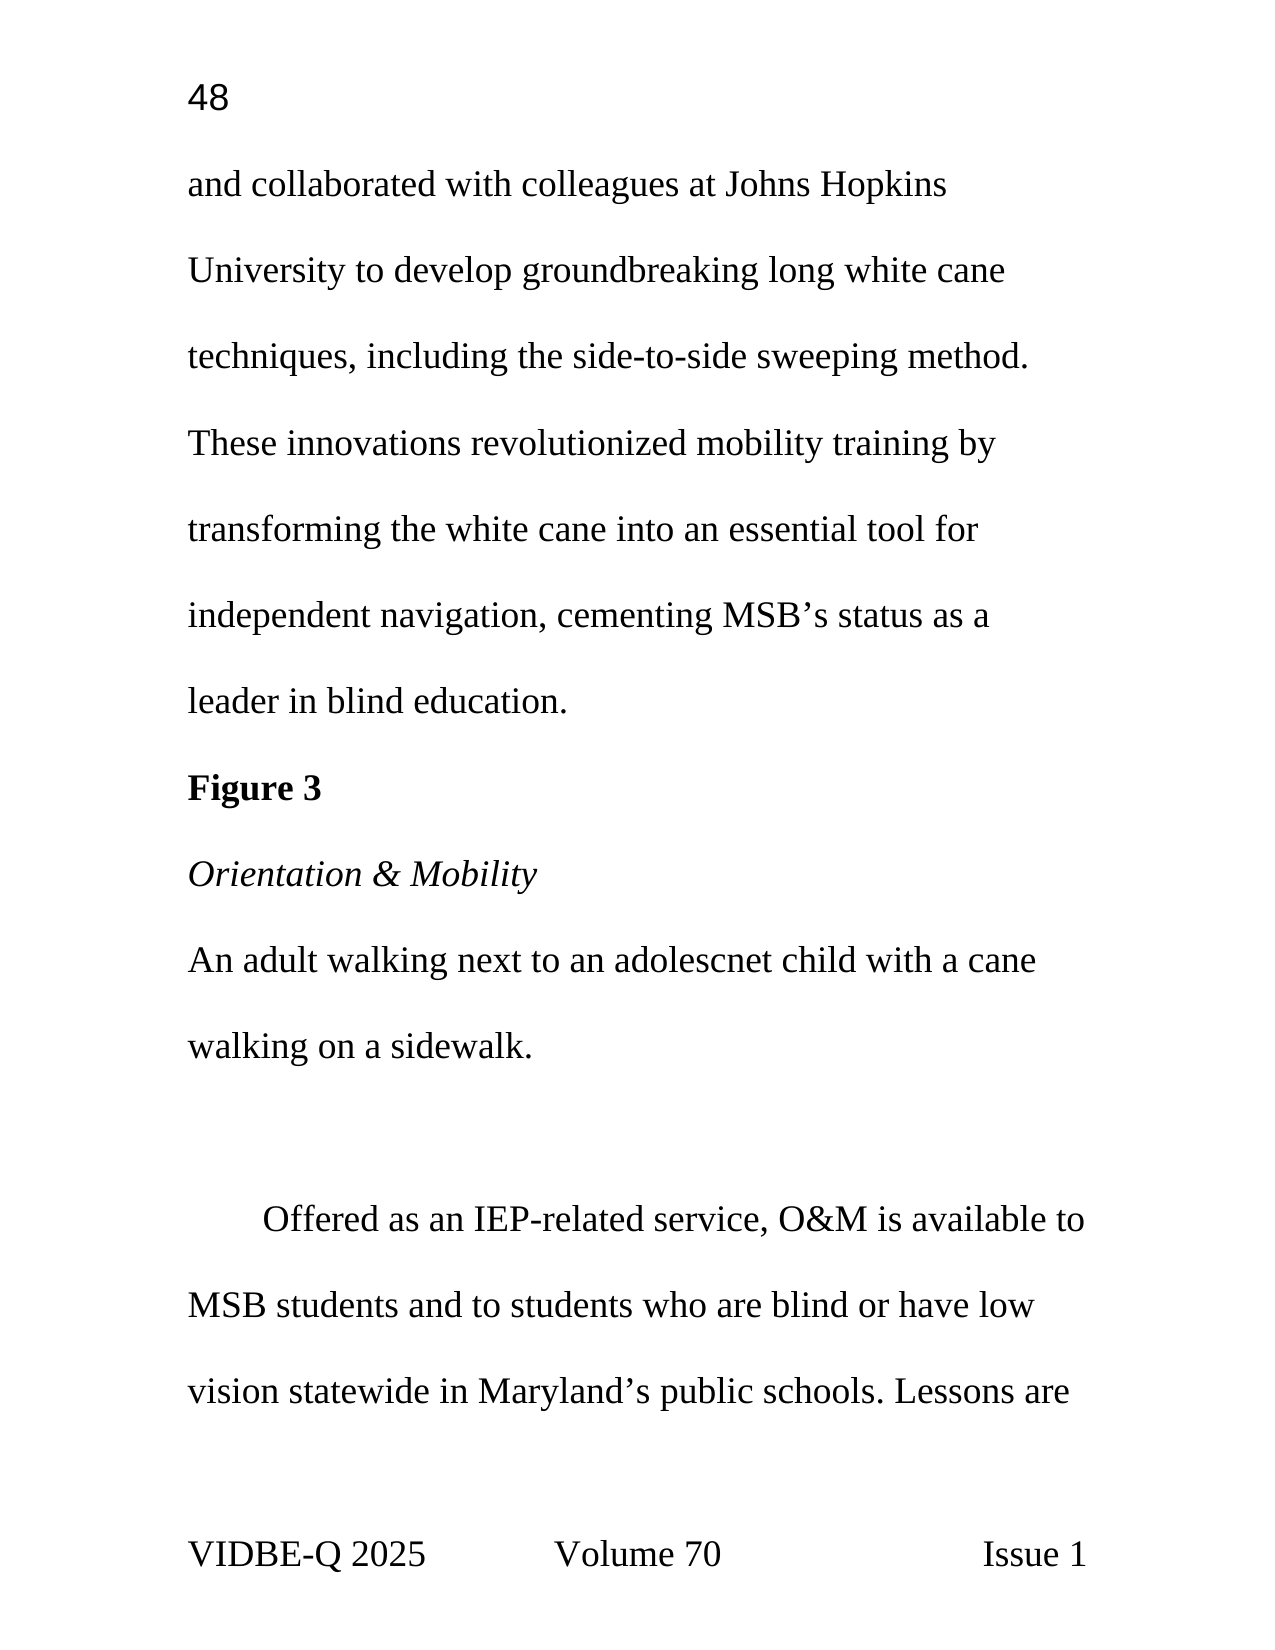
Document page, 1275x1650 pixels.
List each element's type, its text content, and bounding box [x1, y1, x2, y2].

text An adult walking next to an adolescnet child with a cane walking on a sidewalk. [187, 937, 1087, 1067]
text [187, 161, 1087, 722]
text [187, 1196, 1087, 1412]
text Orientation & Mobility [187, 851, 1087, 894]
text Figure 3 [187, 765, 1087, 808]
